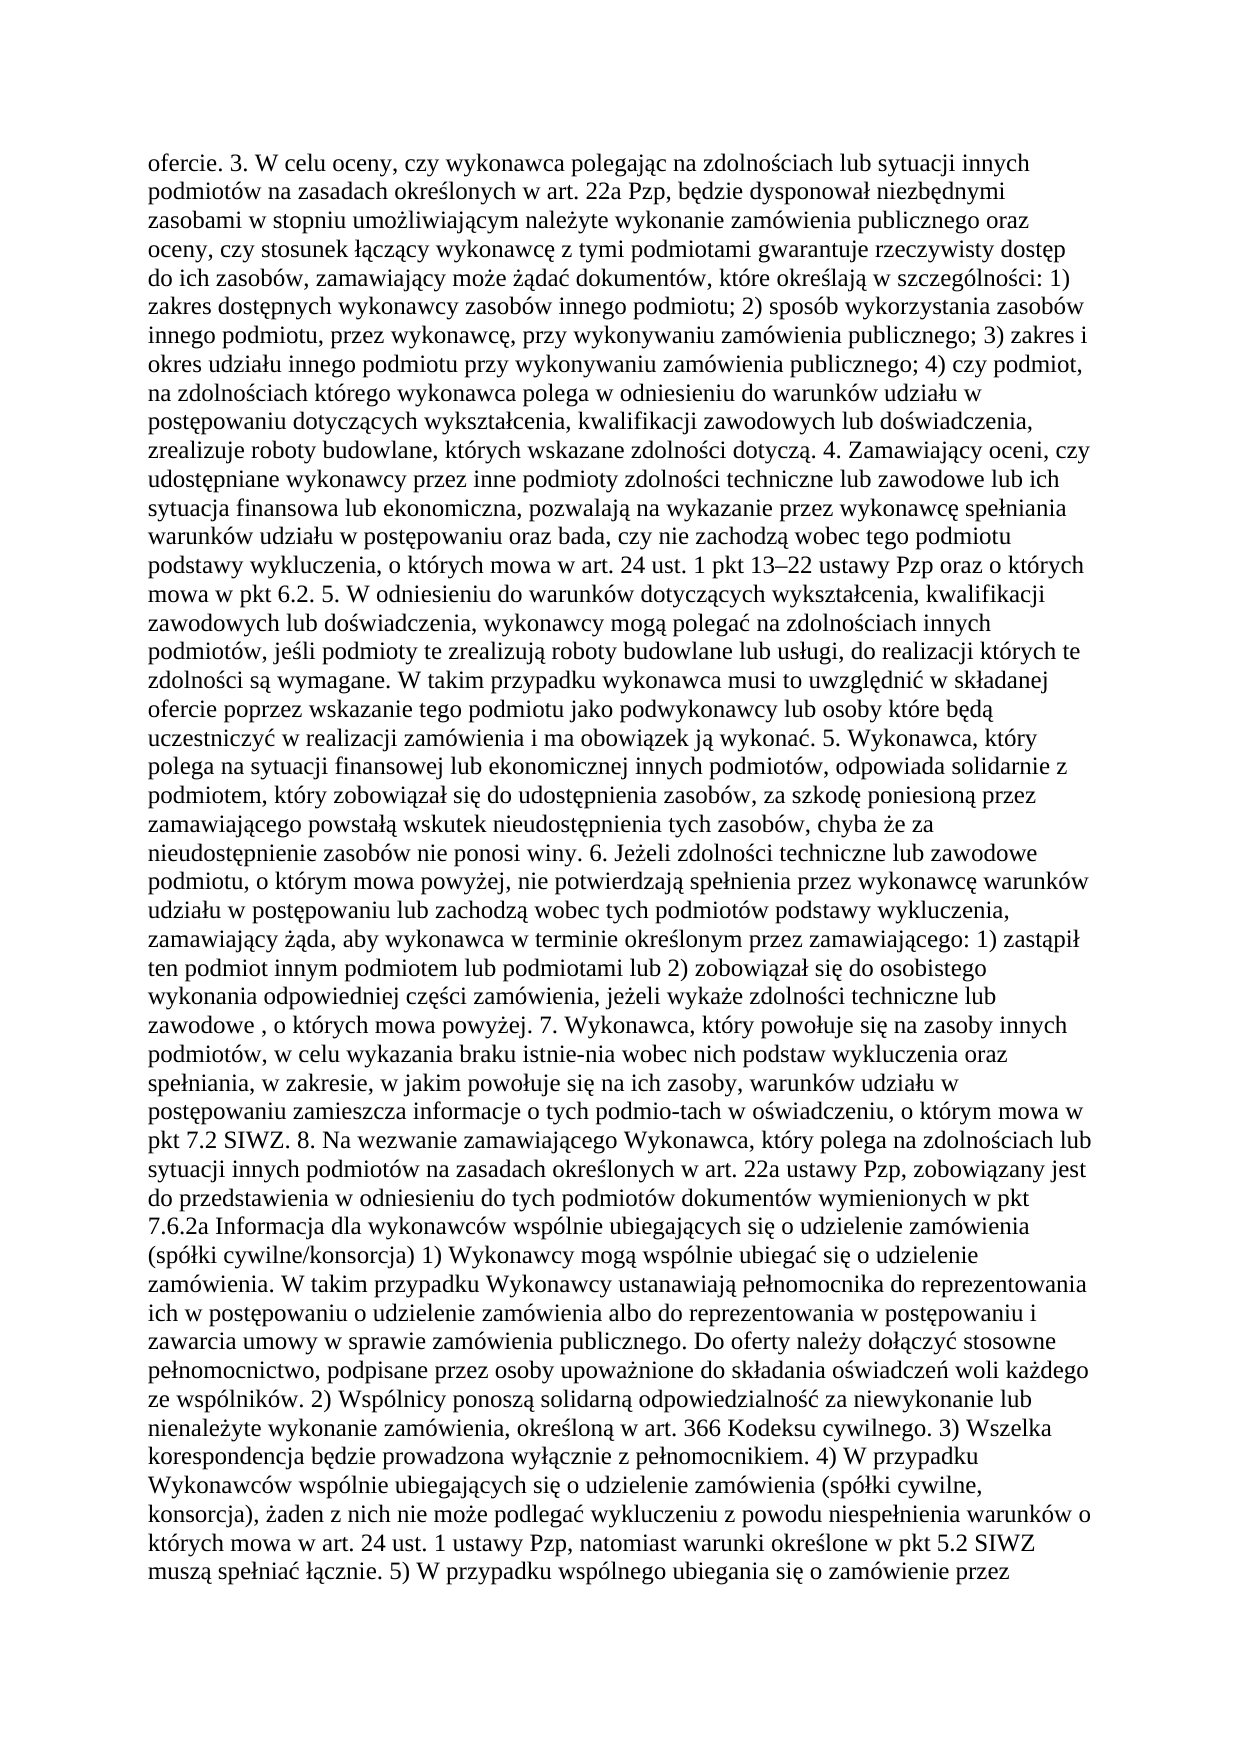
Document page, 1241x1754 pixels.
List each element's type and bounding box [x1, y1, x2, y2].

text [148, 148, 1093, 1585]
